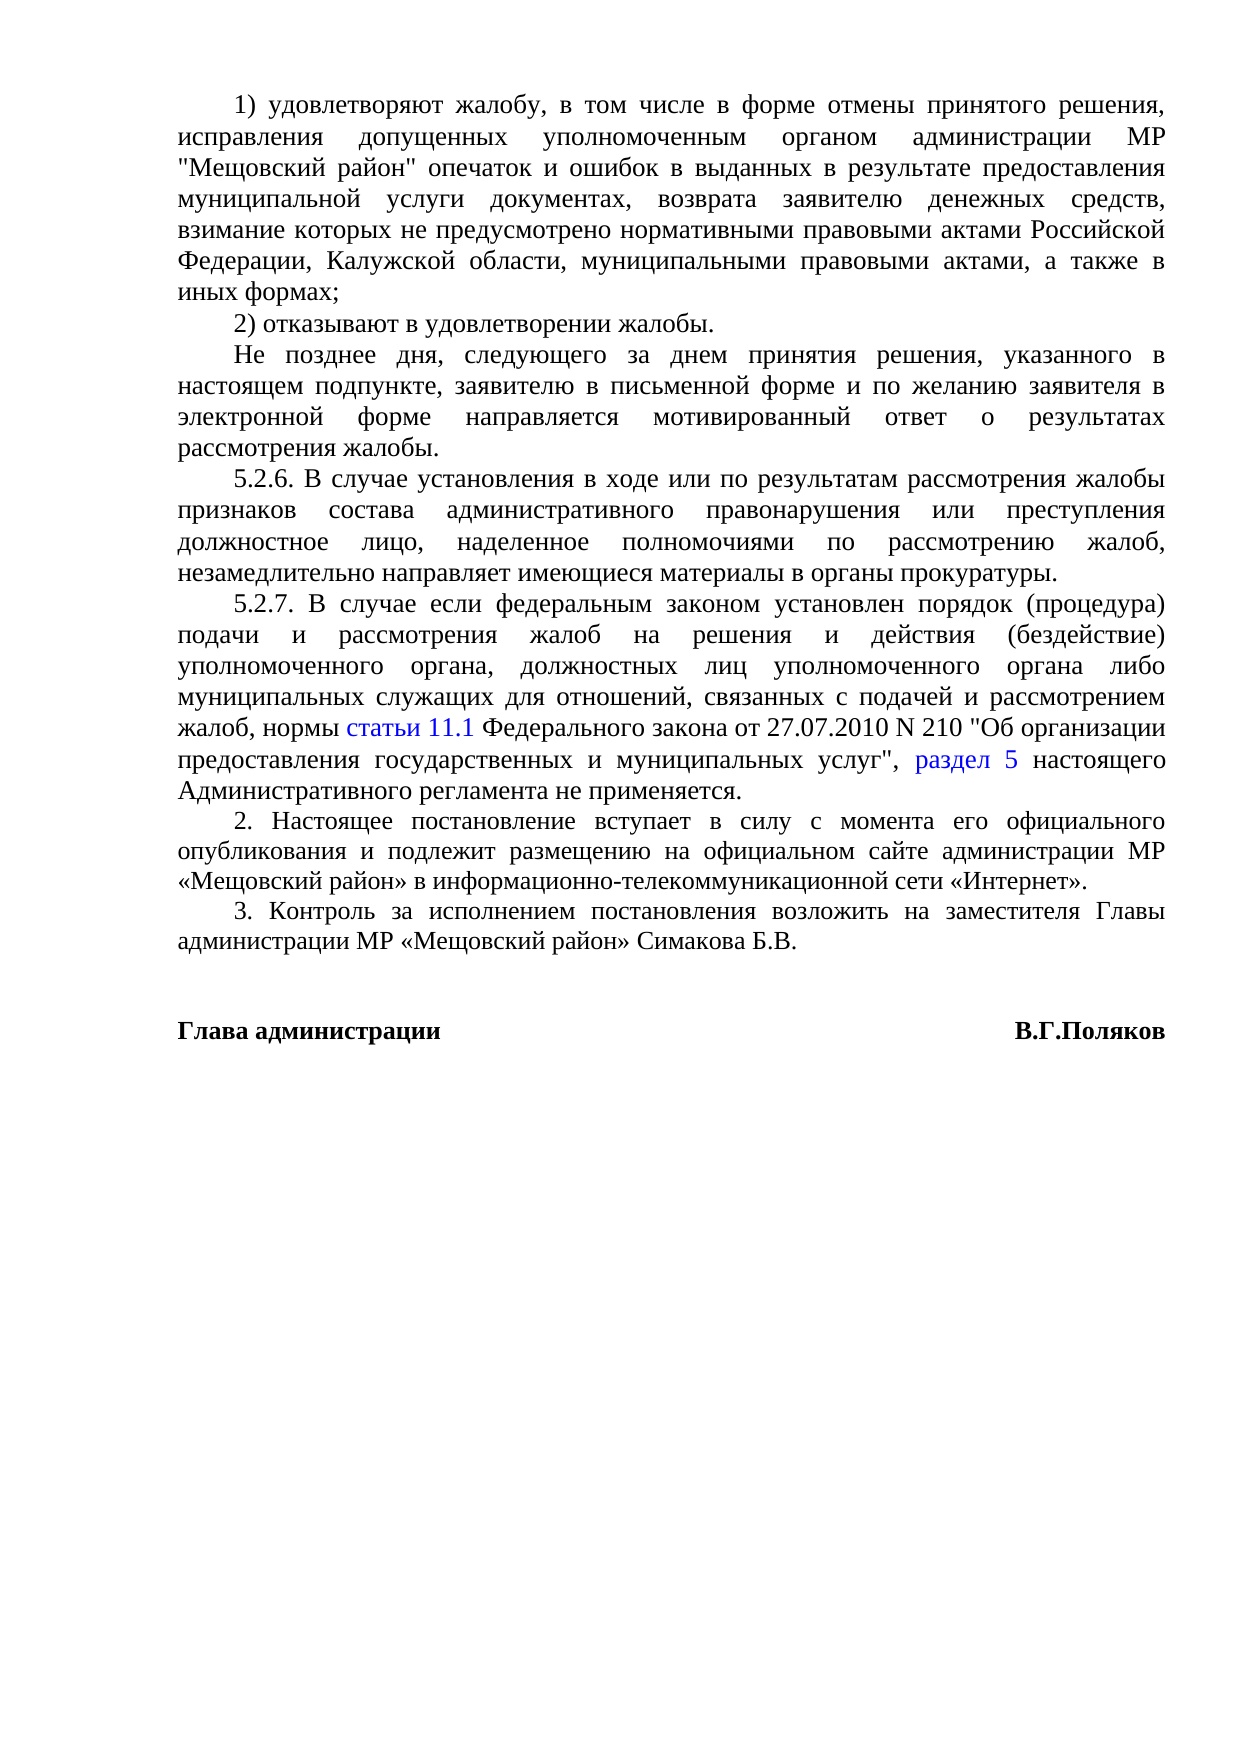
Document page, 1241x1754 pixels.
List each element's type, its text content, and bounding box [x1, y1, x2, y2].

text Глава администрации В.Г.Поляков [177, 1015, 1167, 1045]
text 3. Контроль за исполнением постановления возложить на заместителя Главы администрации МР «Мещовский район» Симакова Б.В. [177, 895, 1167, 955]
text 2) отказывают в удовлетворении жалобы. [177, 307, 1167, 338]
text 5.2.7. В случае если федеральным законом установлен порядок (процедура) подачи и рассмотрения жалоб на решения и действия (бездействие) уполномоченного органа, должностных лиц уполномоченного органа либо муниципальных служащих для отношений, связанных с подачей и рассмотрением жалоб, нормы статьи 11.1 Федерального закона от 27.07.2010 N 210 "Об организации предоставления государственных и муниципальных услуг", раздел 5 настоящего Административного регламента не применяется. [177, 587, 1167, 805]
text Не позднее дня, следующего за днем принятия решения, указанного в настоящем подпункте, заявителю в письменной форме и по желанию заявителя в электронной форме направляется мотивированный ответ о результатах рассмотрения жалобы. [177, 338, 1167, 462]
text 5.2.6. В случае установления в ходе или по результатам рассмотрения жалобы признаков состава административного правонарушения или преступления должностное лицо, наделенное полномочиями по рассмотрению жалоб, незамедлительно направляет имеющиеся материалы в органы прокуратуры. [177, 462, 1167, 587]
text 2. Настоящее постановление вступает в силу с момента его официального опубликования и подлежит размещению на официальном сайте администрации МР «Мещовский район» в информационно-телекоммуникационной сети «Интернет». [177, 805, 1167, 895]
text 1) удовлетворяют жалобу, в том числе в форме отмены принятого решения, исправления допущенных уполномоченным органом администрации МР "Мещовский район" опечаток и ошибок в выданных в результате предоставления муниципальной услуги документах, возврата заявителю денежных средств, взимание которых не предусмотрено нормативными правовыми актами Российской Федерации, Калужской области, муниципальными правовыми актами, а также в иных формах; [177, 89, 1167, 307]
